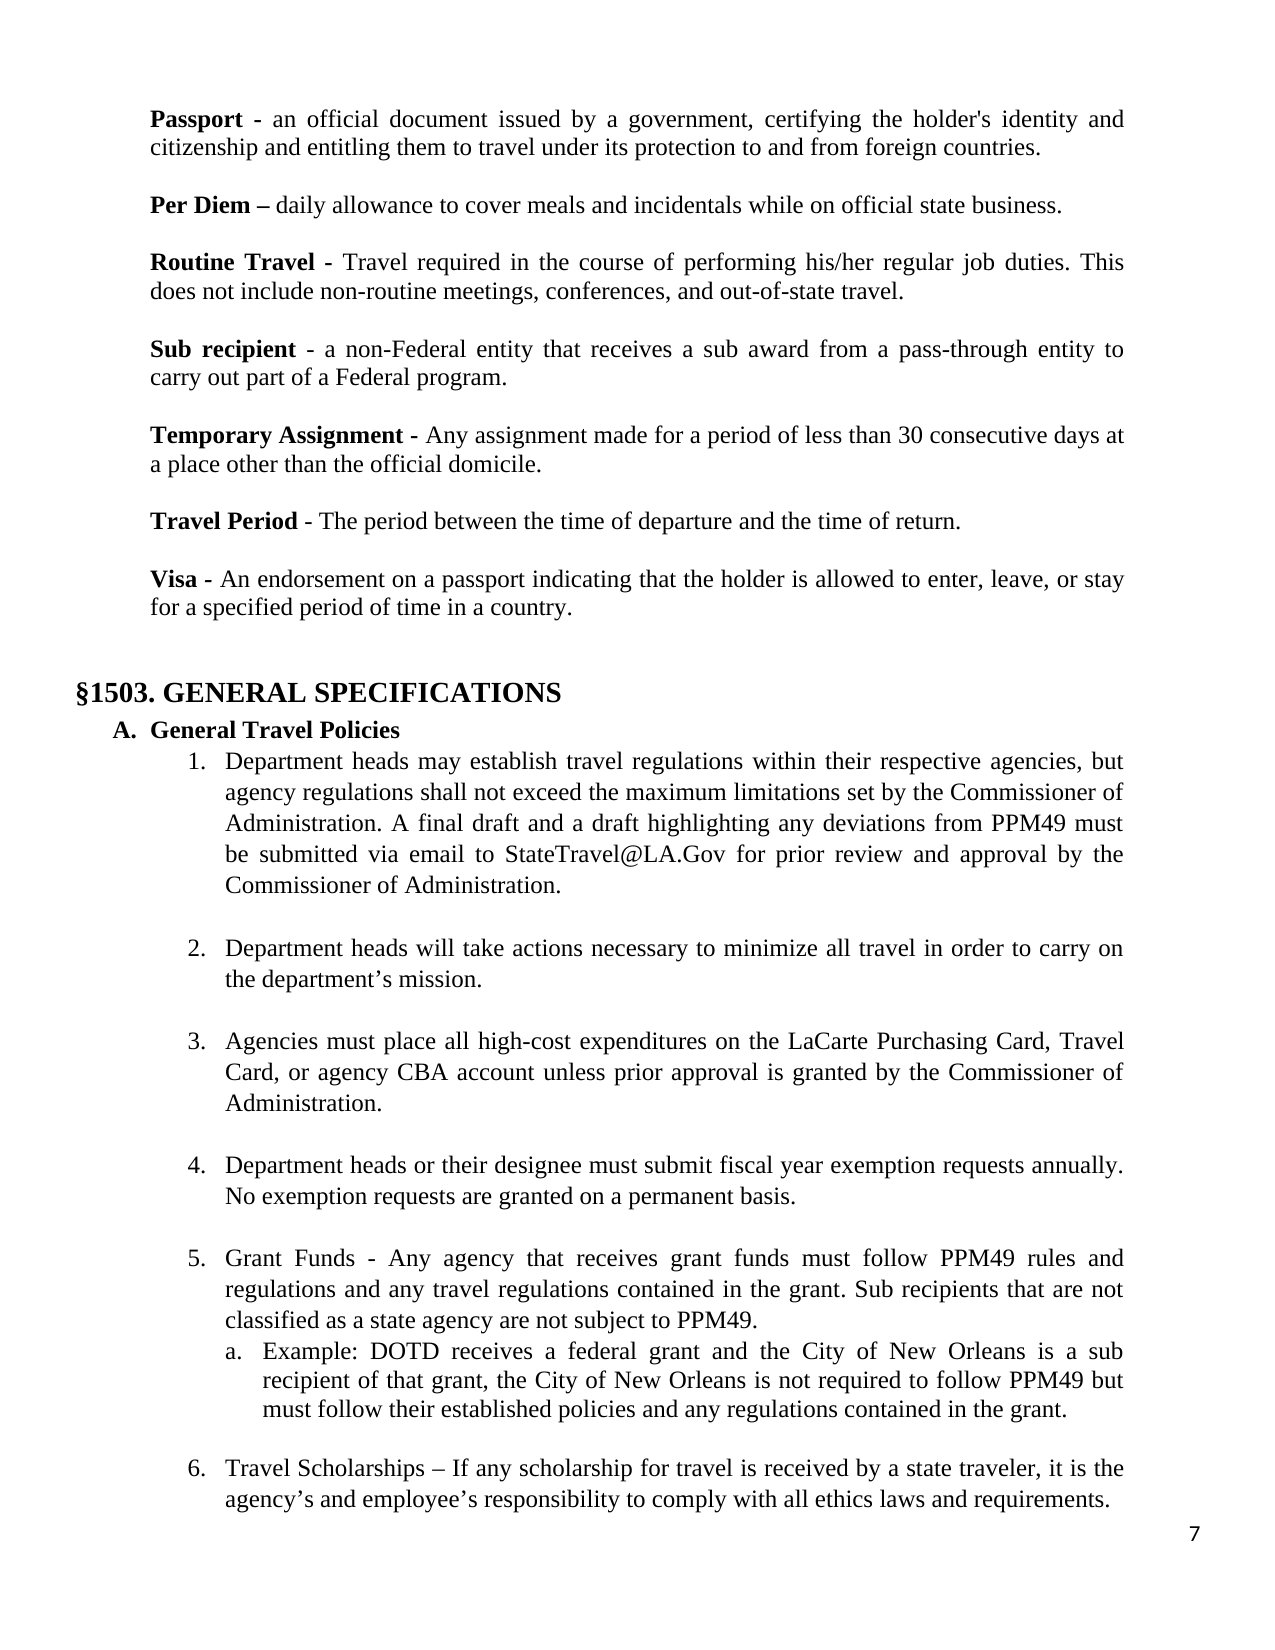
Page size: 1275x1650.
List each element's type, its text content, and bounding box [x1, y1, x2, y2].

text §1503. GENERAL SPECIFICATIONS [75, 675, 1200, 708]
list Department heads will take actions necessary to minimize all travel in order to carry on the department’s mission. [187, 933, 1125, 992]
list Grant Funds - Any agency that receives grant funds must follow PPM49 rules and regulations and any travel regulations contained in the grant. Sub recipients that are not classified as a state agency are not subject to PPM49. [187, 1243, 1125, 1334]
text Sub recipient - a non‐Federal entity that receives a sub award from a pass‐through entity to carry out part of a Federal program. [150, 334, 1126, 391]
text Per Diem – daily allowance to cover meals and incidentals while on official state business. [150, 190, 1126, 219]
text Visa - An endorsement on a passport indicating that the holder is allowed to enter, leave, or stay for a specified period of time in a country. [150, 564, 1126, 621]
text Temporary Assignment - Any assignment made for a period of less than 30 consecutive days at a place other than the official domicile. [150, 420, 1126, 477]
list Example: DOTD receives a federal grant and the City of New Orleans is a sub recipient of that grant, the City of New Orleans is not required to follow PPM49 but must follow their established policies and any regulations contained in the grant. [225, 1336, 1125, 1422]
text Routine Travel - Travel required in the course of performing his/her regular job duties. This does not include non-routine meetings, conferences, and out-of-state travel. [150, 247, 1126, 305]
list Department heads or their designee must submit fiscal year exemption requests annually. No exemption requests are granted on a permanent basis. [187, 1150, 1125, 1210]
list Travel Scholarships – If any scholarship for travel is received by a state traveler, it is the agency’s and employee’s responsibility to comply with all ethics laws and requirements. [187, 1453, 1125, 1513]
text Travel Period - The period between the time of departure and the time of return. [150, 506, 1126, 535]
text Passport - an official document issued by a government, certifying the holder's identity and citizenship and entitling them to travel under its protection to and from foreign countries. [150, 104, 1126, 161]
list Agencies must place all high-cost expenditures on the LaCarte Purchasing Card, Travel Card, or agency CBA account unless prior approval is granted by the Commissioner of Administration. [187, 1026, 1125, 1117]
subtitle General Travel Policies [112, 715, 1200, 744]
list Department heads may establish travel regulations within their respective agencies, but agency regulations shall not exceed the maximum limitations set by the Commissioner of Administration. A final draft and a draft highlighting any deviations from PPM49 must be submitted via email to StateTravel@LA.Gov for prior review and approval by the Commissioner of Administration. [187, 746, 1125, 899]
